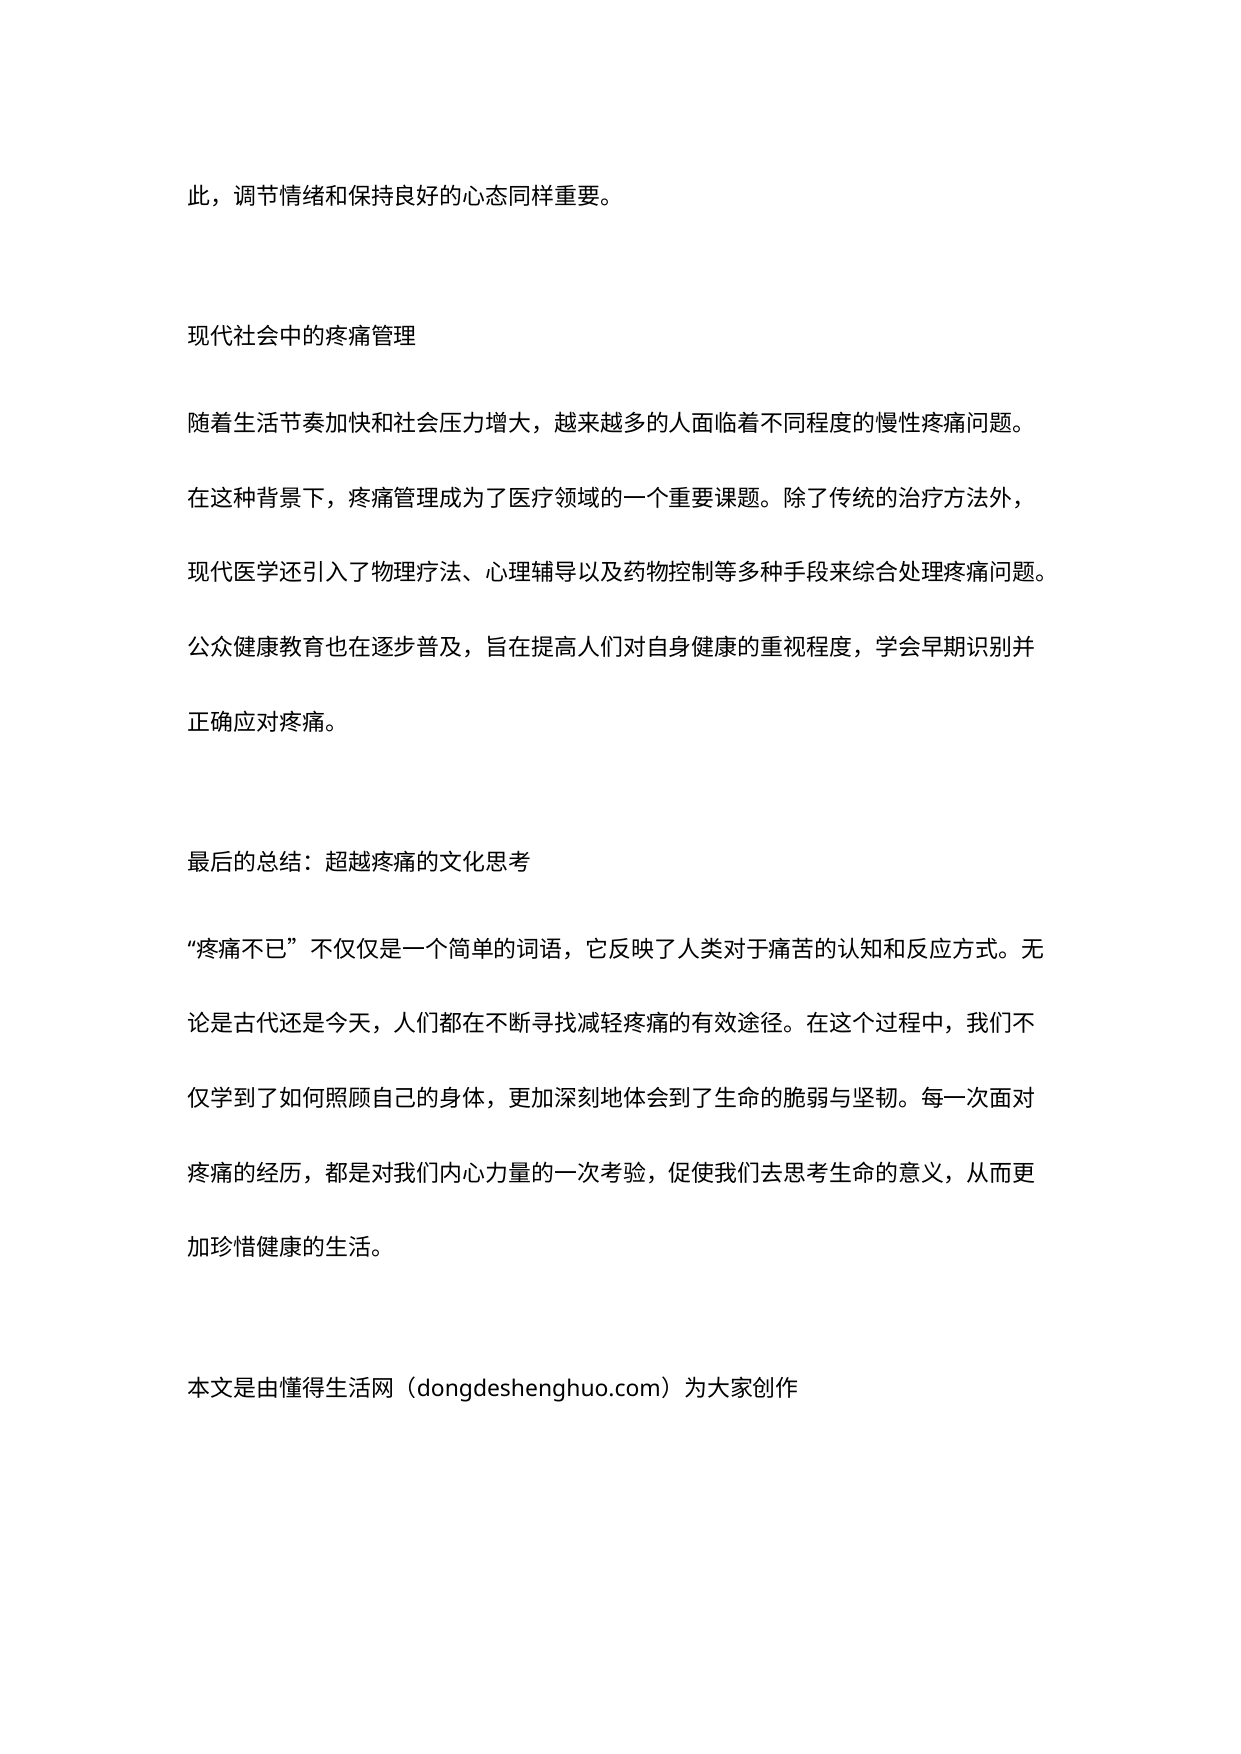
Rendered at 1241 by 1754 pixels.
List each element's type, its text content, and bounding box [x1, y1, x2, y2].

text 随着生活节奏加快和社会压力增大，越来越多的人面临着不同程度的慢性疼痛问题。在这种背景下，疼痛管理成为了医疗领域的一个重要课题。除了传统的治疗方法外，现代医学还引入了物理疗法、心理辅导以及药物控制等多种手段来综合处理疼痛问题。公众健康教育也在逐步普及，旨在提高人们对自身健康的重视程度，学会早期识别并正确应对疼痛。 [187, 389, 1053, 753]
text 现代社会中的疼痛管理 [187, 302, 1053, 367]
text “疼痛不已”不仅仅是一个简单的词语，它反映了人类对于痛苦的认知和反应方式。无论是古代还是今天，人们都在不断寻找减轻疼痛的有效途径。在这个过程中，我们不仅学到了如何照顾自己的身体，更加深刻地体会到了生命的脆弱与坚韧。每一次面对疼痛的经历，都是对我们内心力量的一次考验，促使我们去思考生命的意义，从而更加珍惜健康的生活。 [187, 915, 1053, 1278]
text 最后的总结：超越疼痛的文化思考 [187, 828, 1053, 893]
text 本文是由懂得生活网（dongdeshenghuo.com）为大家创作 [187, 1354, 1053, 1419]
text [187, 162, 1053, 227]
